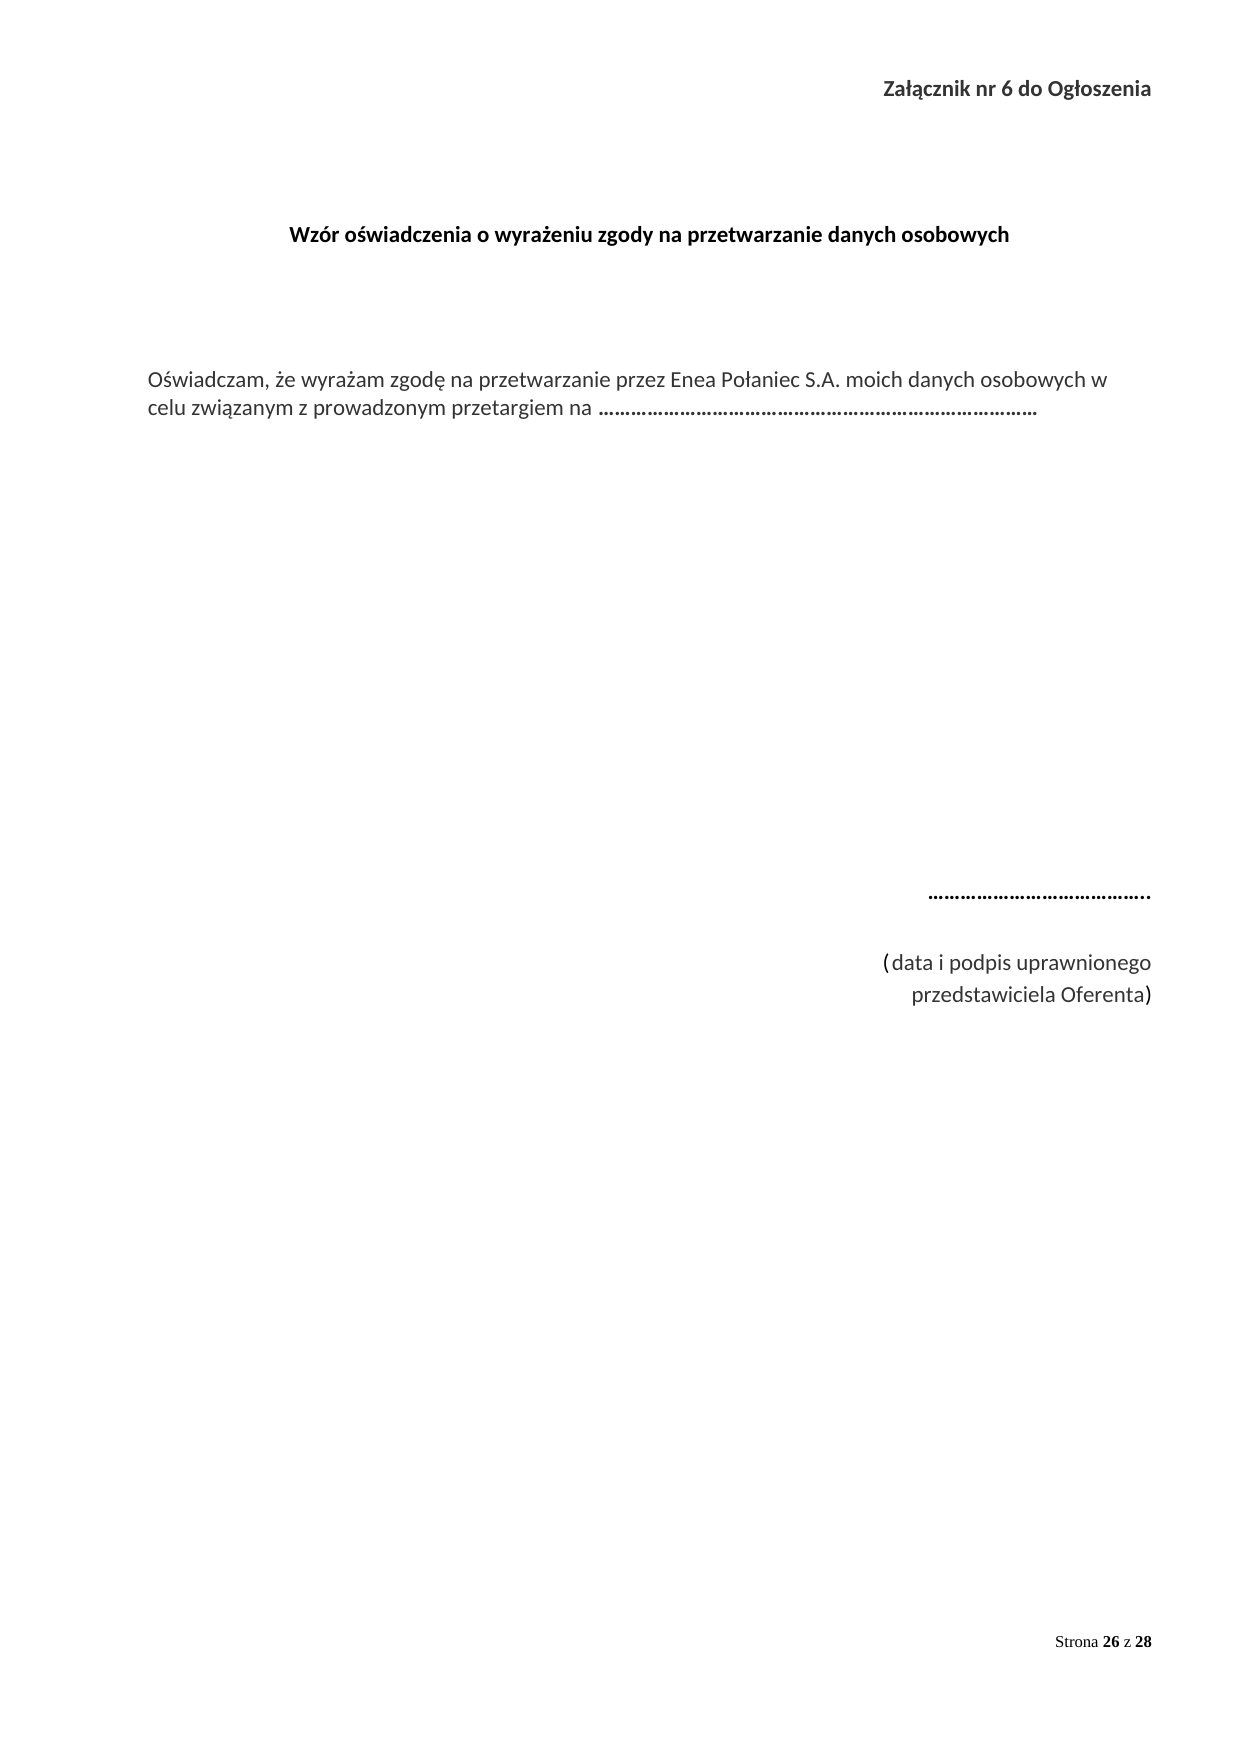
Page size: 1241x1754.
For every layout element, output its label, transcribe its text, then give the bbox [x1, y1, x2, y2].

list (data i podpis uprawnionego [230, 948, 1152, 976]
list przedstawiciela Oferenta) [230, 981, 1152, 1009]
text Oświadczam, że wyrażam zgodę na przetwarzanie przez Enea Połaniec S.A. moich danych osobowych w celu związanym z prowadzonym przetargiem na ……………………………………………………………………… [148, 365, 1152, 421]
text Załącznik nr 6 do Ogłoszenia [148, 74, 1152, 102]
text Wzór oświadczenia o wyrażeniu zgody na przetwarzanie danych osobowych [148, 221, 1152, 248]
text ………………………………….. [148, 877, 1152, 905]
